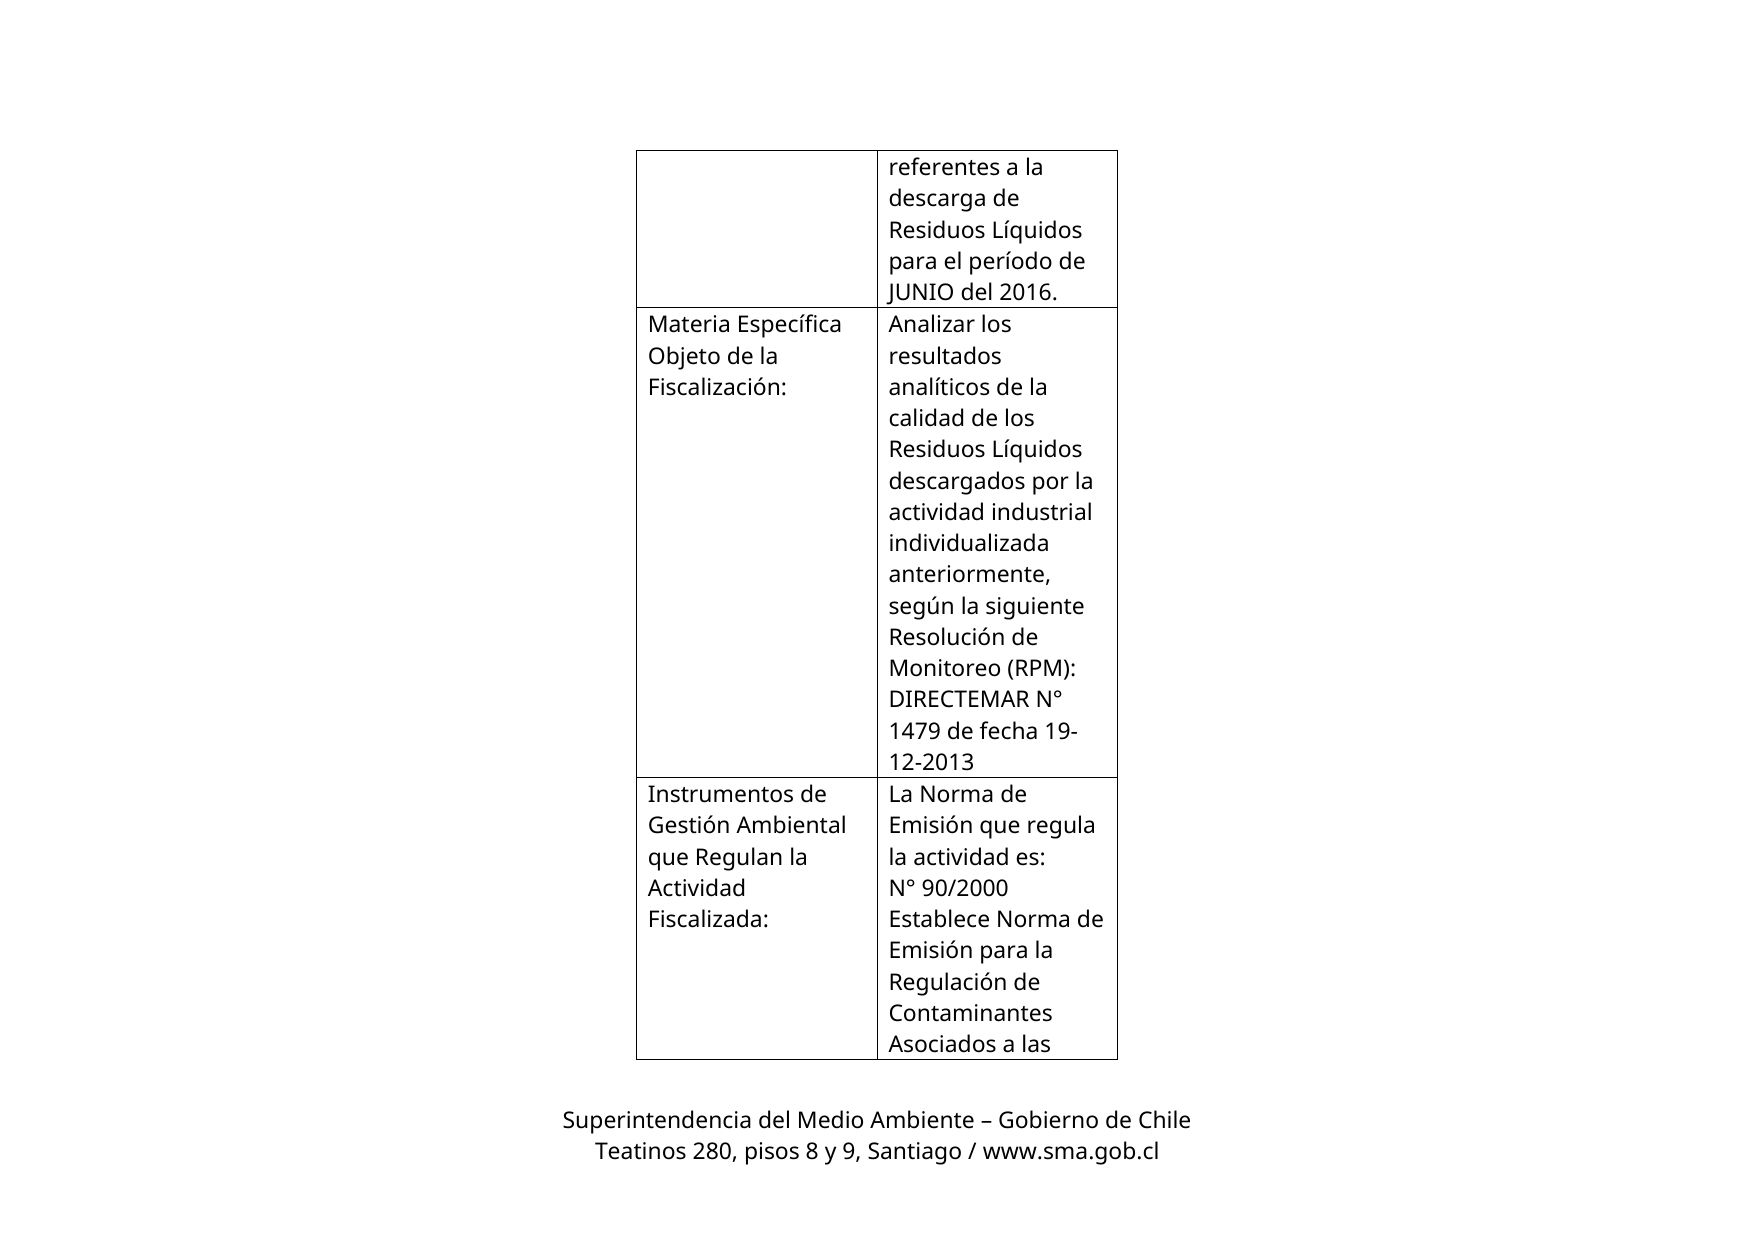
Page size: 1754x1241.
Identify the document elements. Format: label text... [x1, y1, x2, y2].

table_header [878, 151, 1117, 307]
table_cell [637, 778, 877, 1059]
table_cell Analizar los resultados analíticos de la calidad de los Residuos Líquidos descargados por la actividad industrial individualizada anteriormente, según la siguiente Resolución de Monitoreo (RPM): DIRECTEMAR N° 1479 de fecha 19-12-2013 [878, 308, 1117, 777]
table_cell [878, 778, 1117, 1059]
table_cell Materia Específica Objeto de la Fiscalización: [637, 308, 877, 777]
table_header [637, 151, 877, 307]
